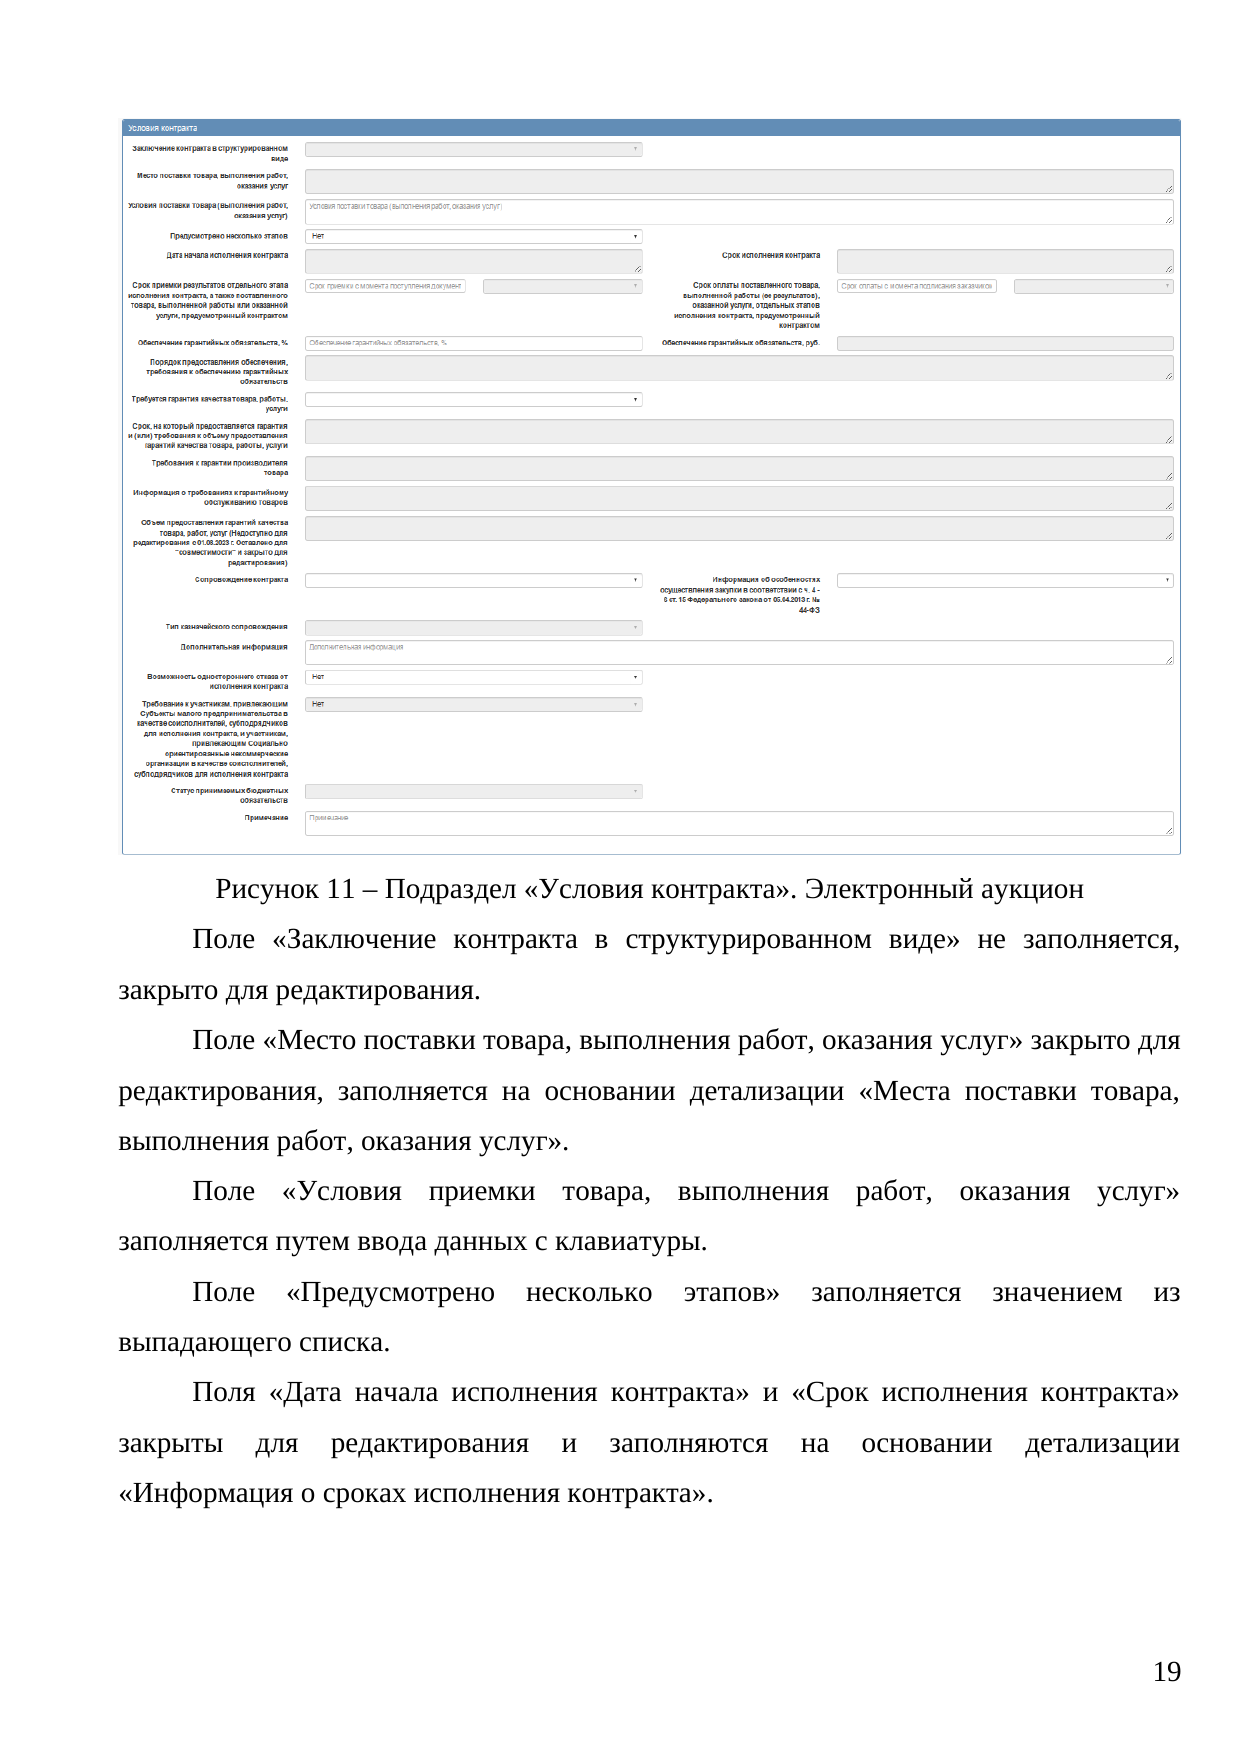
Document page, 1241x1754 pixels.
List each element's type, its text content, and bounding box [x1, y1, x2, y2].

text Поле «Заключение контракта в структурированном виде» не заполняется, закрыто для редактирования. [118, 922, 1181, 1006]
text Рисунок 11 – Подраздел «Условия контракта». Электронный аукцион [118, 855, 1181, 905]
picture [118, 118, 1182, 855]
text Поле «Место поставки товара, выполнения работ, оказания услуг» закрыто для редактирования, заполняется на основании детализации «Места поставки товара, выполнения работ, оказания услуг». [118, 1022, 1181, 1156]
text Поля «Дата начала исполнения контракта» и «Срок исполнения контракта» закрыты для редактирования и заполняются на основании детализации «Информация о сроках исполнения контракта». [118, 1374, 1181, 1509]
text Поле «Предусмотрено несколько этапов» заполняется значением из выпадающего списка. [118, 1274, 1181, 1358]
text Поле «Условия приемки товара, выполнения работ, оказания услуг» заполняется путем ввода данных с клавиатуры. [118, 1173, 1181, 1257]
